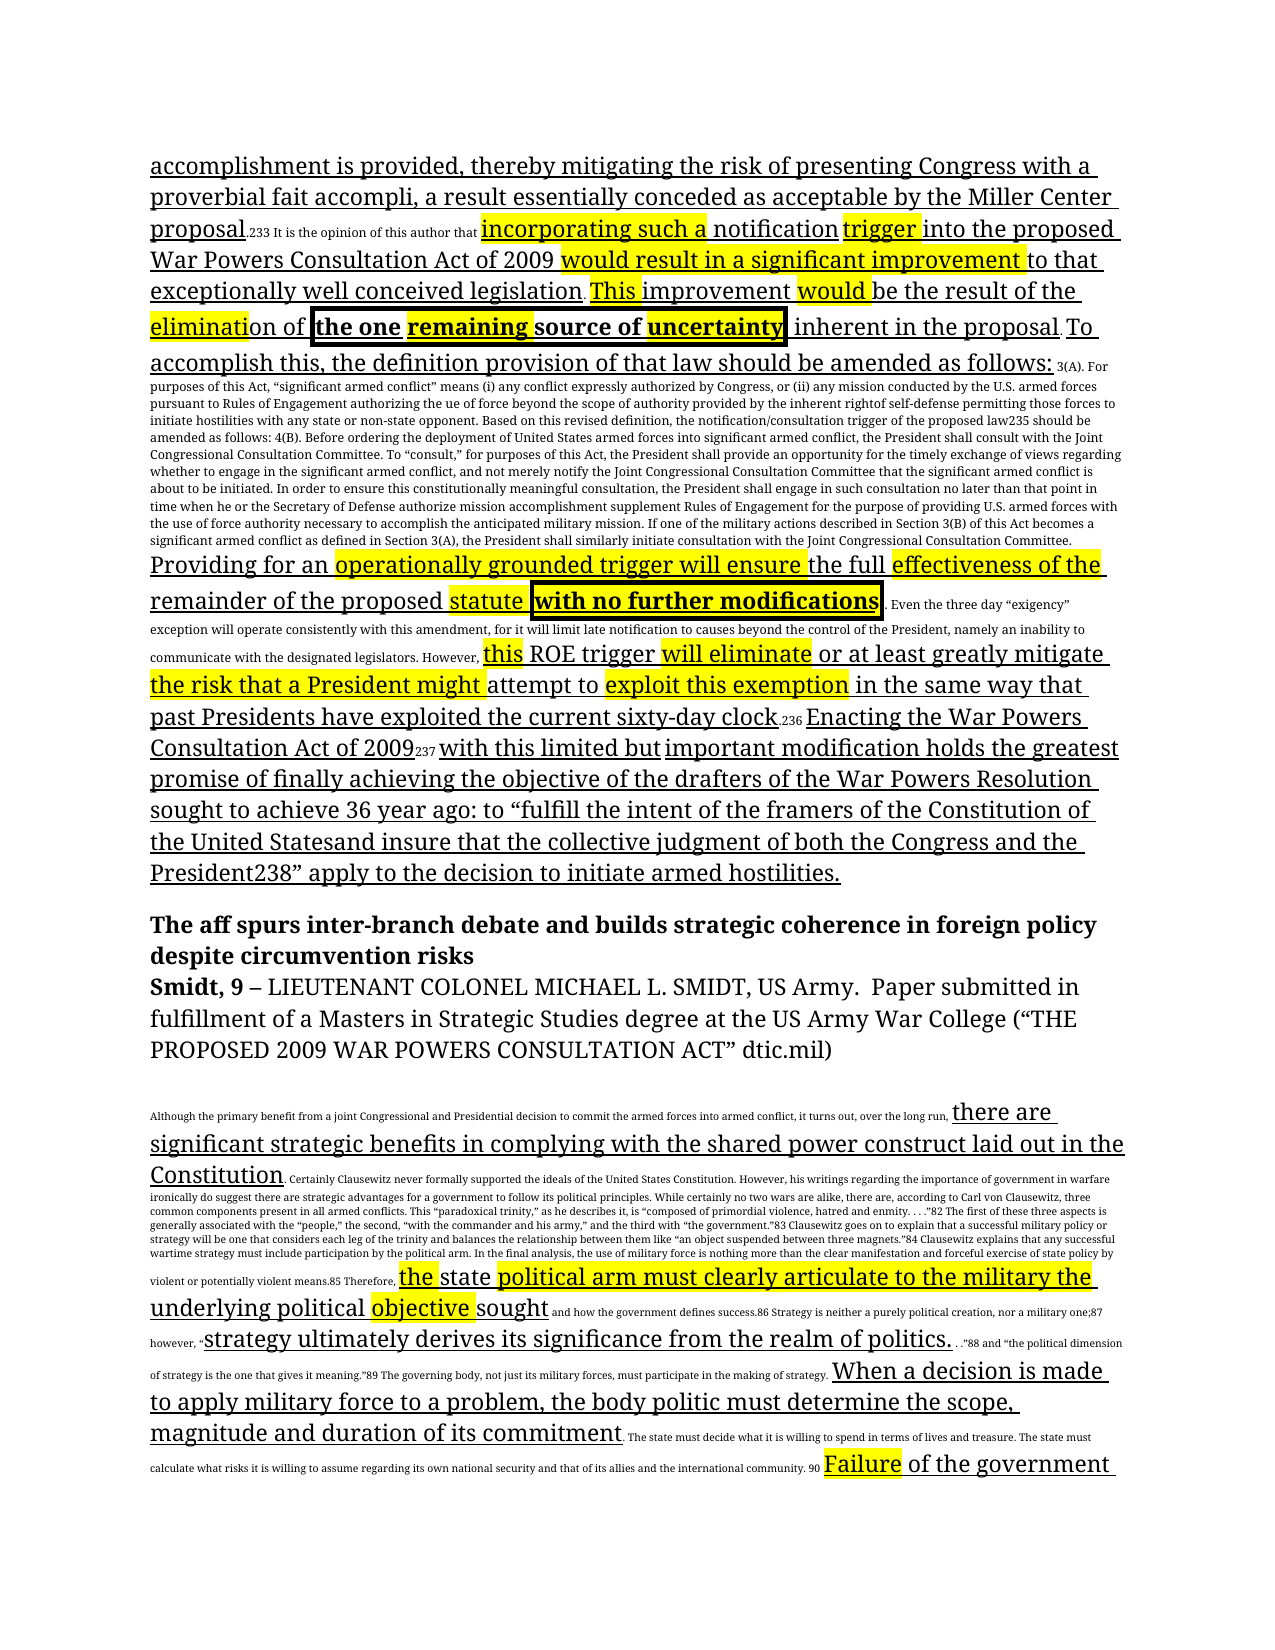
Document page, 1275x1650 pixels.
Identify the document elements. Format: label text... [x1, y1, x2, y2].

text Smidt, 9 – LIEUTENANT COLONEL MICHAEL L. SMIDT, US Army. Paper submitted in fulfillment of a Masters in Strategic Studies degree at the US Army War College (“THE PROPOSED 2009 WAR POWERS CONSULTATION ACT” dtic.mil) [150, 971, 1125, 1065]
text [150, 150, 1125, 888]
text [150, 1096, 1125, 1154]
text The aff spurs inter-branch debate and builds strategic coherence in foreign policy despite circumvention risks [150, 909, 1125, 971]
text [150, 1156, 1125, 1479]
